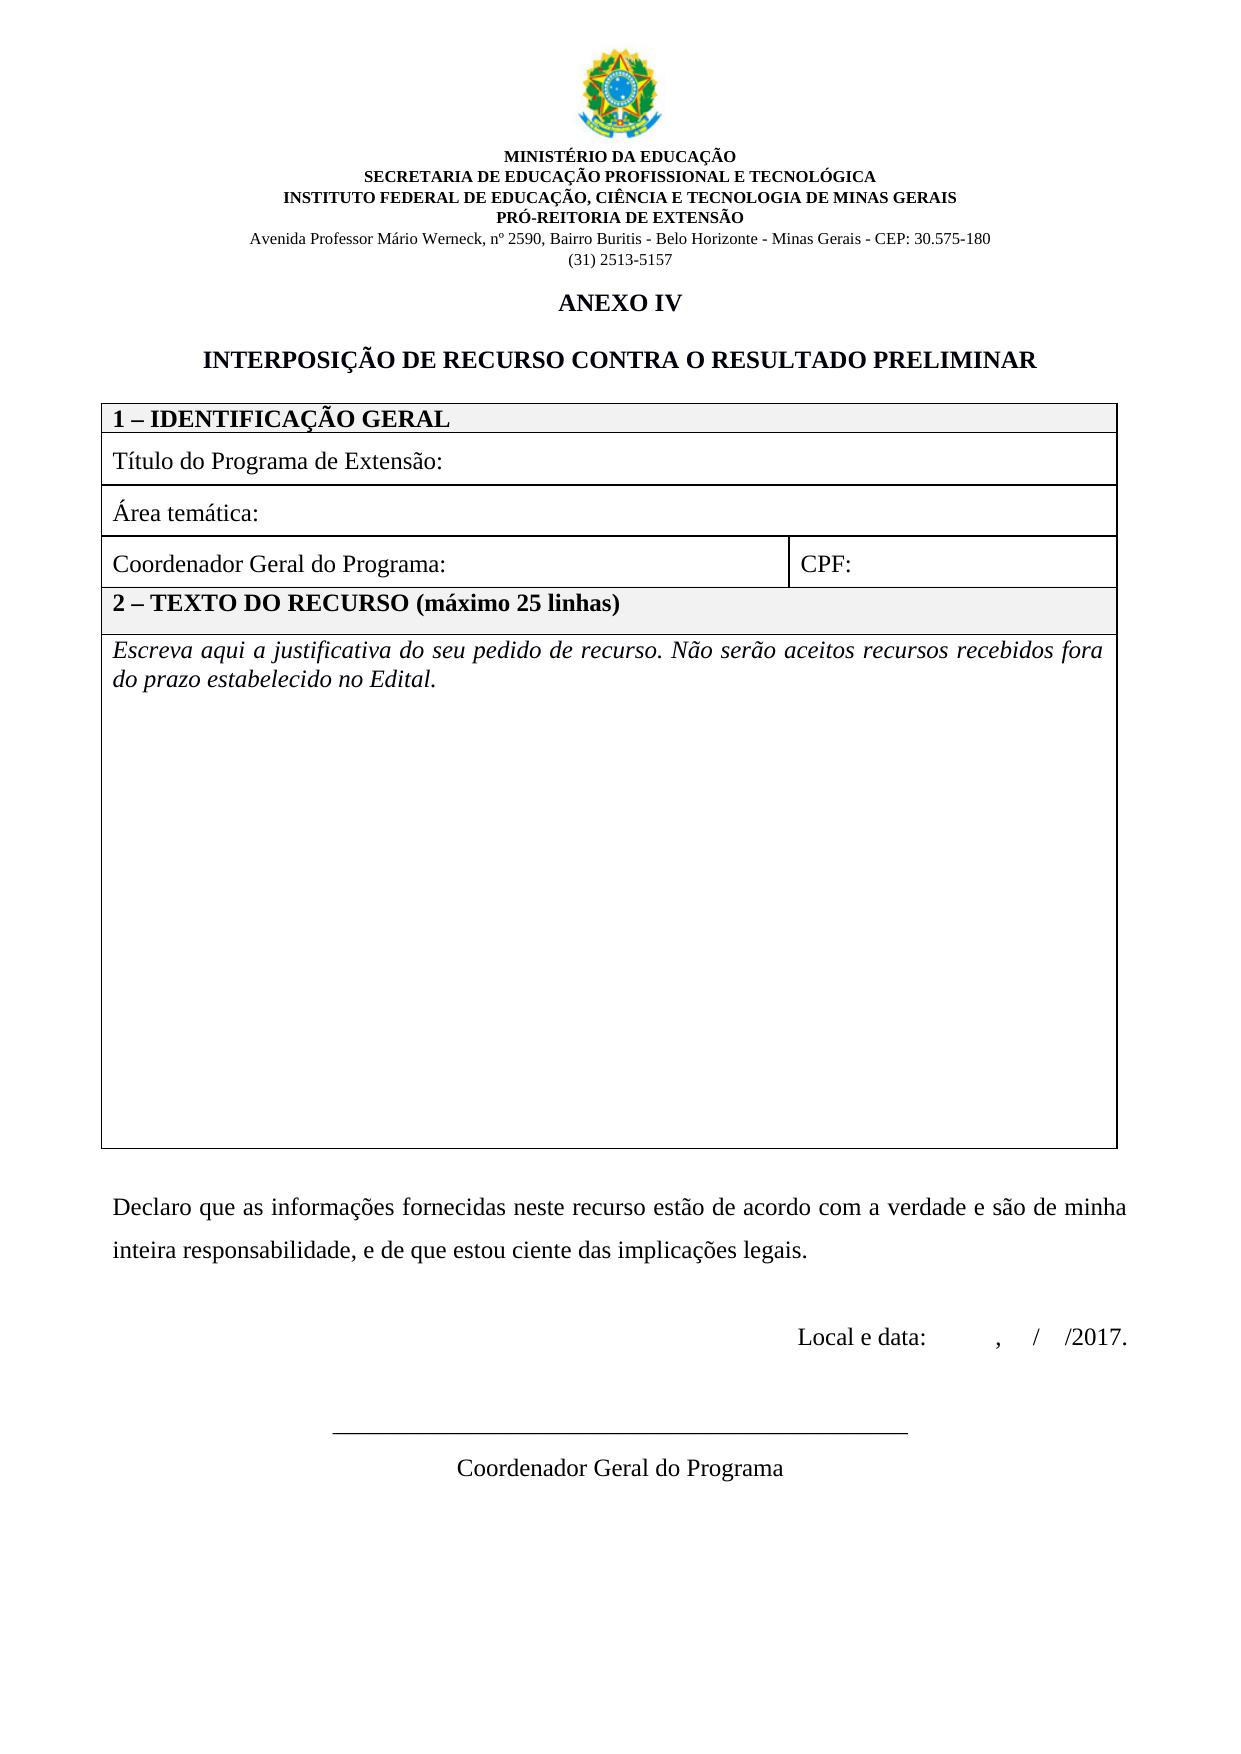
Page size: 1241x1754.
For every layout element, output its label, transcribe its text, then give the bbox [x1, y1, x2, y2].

table_header 1 – IDENTIFICAÇÃO GERAL [102, 404, 1116, 432]
text INTERPOSIÇÃO DE RECURSO CONTRA O RESULTADO PRELIMINAR [112, 345, 1128, 374]
text ______________________________________________ [112, 1408, 1128, 1437]
text Coordenador Geral do Programa [112, 1453, 1128, 1482]
table_cell Título do Programa de Extensão: [102, 433, 1116, 484]
text ANEXO IV [112, 288, 1128, 316]
table_cell Coordenador Geral do Programa: [102, 537, 788, 586]
text Local e data: , / /2017. [112, 1322, 1128, 1351]
table_cell CPF: [790, 537, 1116, 586]
table_cell Escreva aqui a justificativa do seu pedido de recurso. Não serão aceitos recursos recebidos fora do prazo estabelecido no Edital. [102, 635, 1116, 1148]
table_cell 2 – TEXTO DO RECURSO (máximo 25 linhas) [102, 588, 1116, 633]
table_cell Área temática: [102, 486, 1116, 535]
text Declaro que as informações fornecidas neste recurso estão de acordo com a verdade e são de minha inteira responsabilidade, e de que estou ciente das implicações legais. [112, 1192, 1128, 1264]
